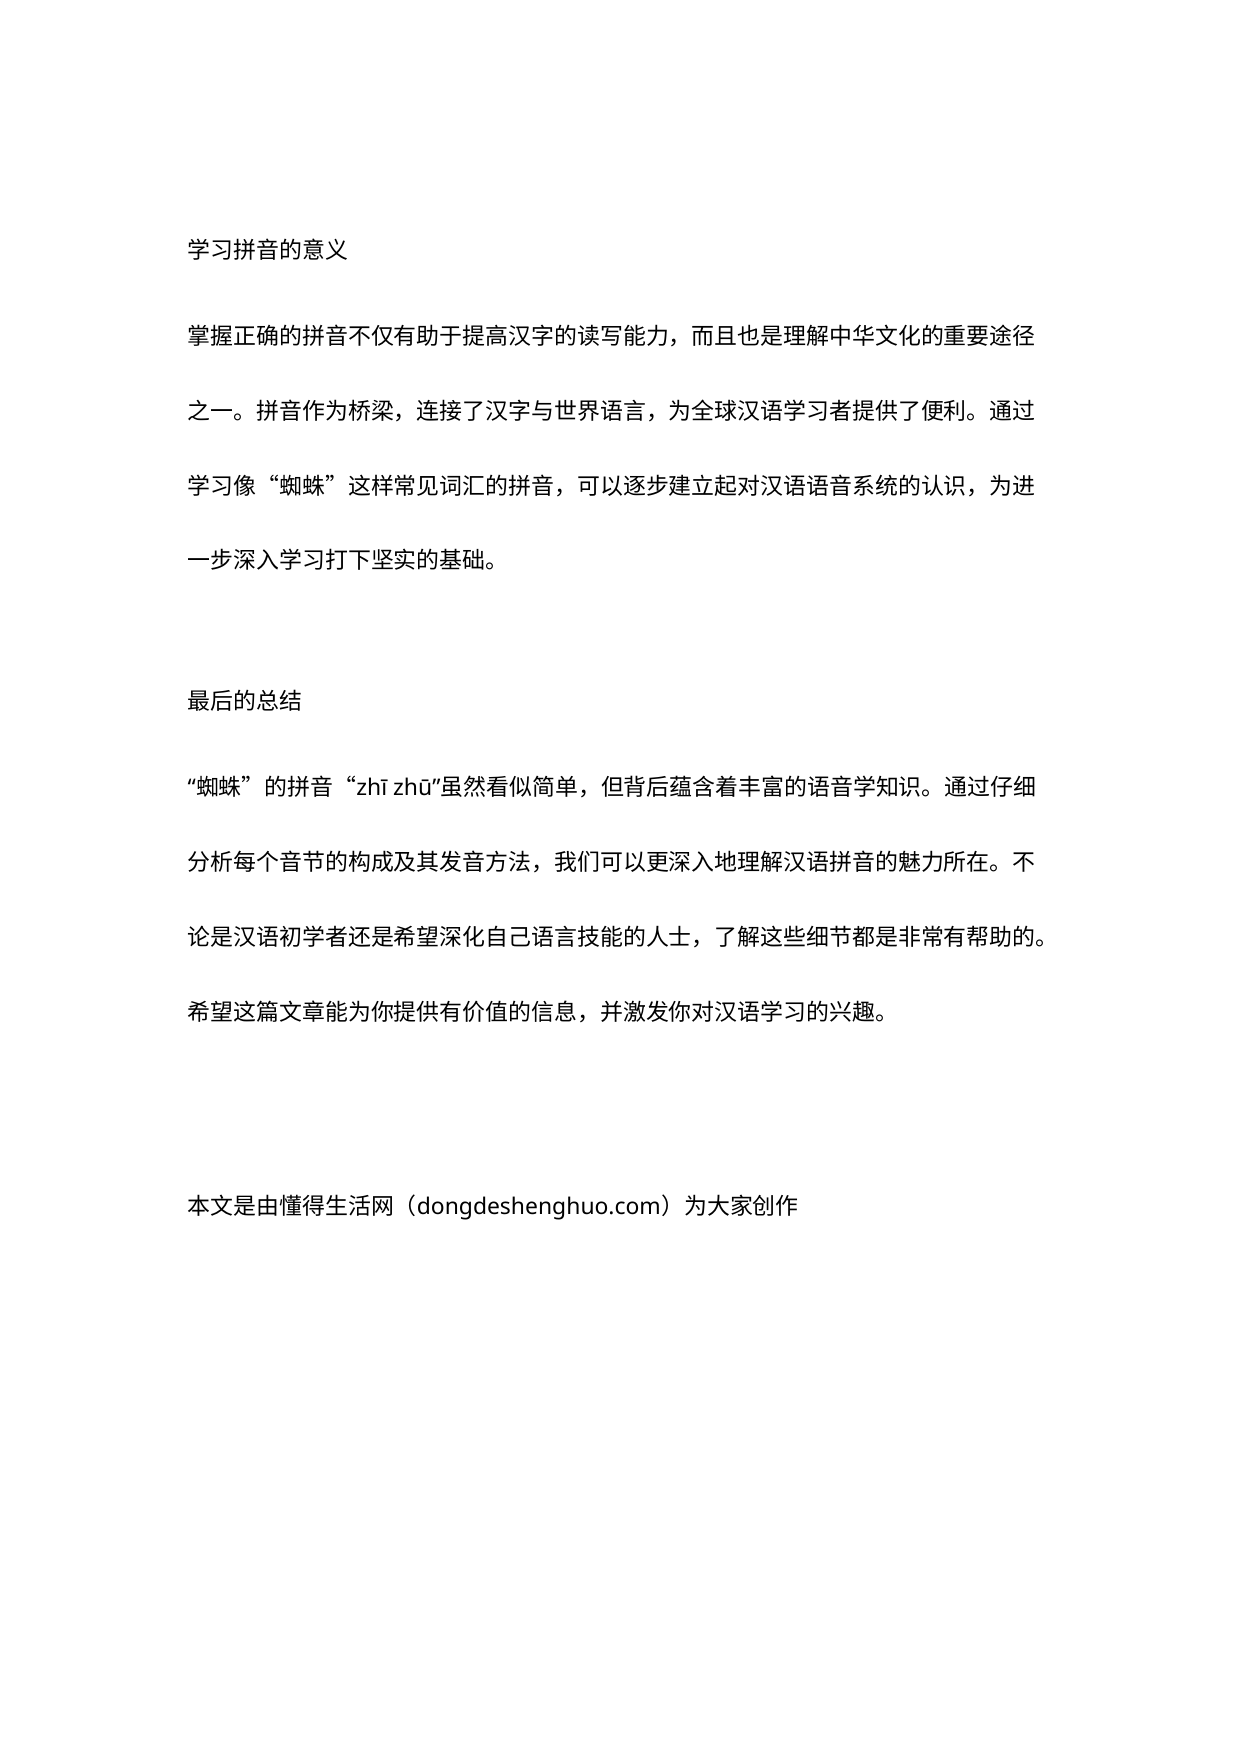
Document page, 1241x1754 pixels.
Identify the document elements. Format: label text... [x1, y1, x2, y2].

text 掌握正确的拼音不仅有助于提高汉字的读写能力，而且也是理解中华文化的重要途径之一。拼音作为桥梁，连接了汉字与世界语言，为全球汉语学习者提供了便利。通过学习像“蜘蛛”这样常见词汇的拼音，可以逐步建立起对汉语语音系统的认识，为进一步深入学习打下坚实的基础。 [187, 302, 1053, 591]
text “蜘蛛”的拼音“zhī zhū”虽然看似简单，但背后蕴含着丰富的语音学知识。通过仔细分析每个音节的构成及其发音方法，我们可以更深入地理解汉语拼音的魅力所在。不论是汉语初学者还是希望深化自己语言技能的人士，了解这些细节都是非常有帮助的。希望这篇文章能为你提供有价值的信息，并激发你对汉语学习的兴趣。 [187, 753, 1053, 1042]
text 本文是由懂得生活网（dongdeshenghuo.com）为大家创作 [187, 1172, 1053, 1237]
text 学习拼音的意义 [187, 216, 1053, 281]
text 最后的总结 [187, 667, 1053, 732]
